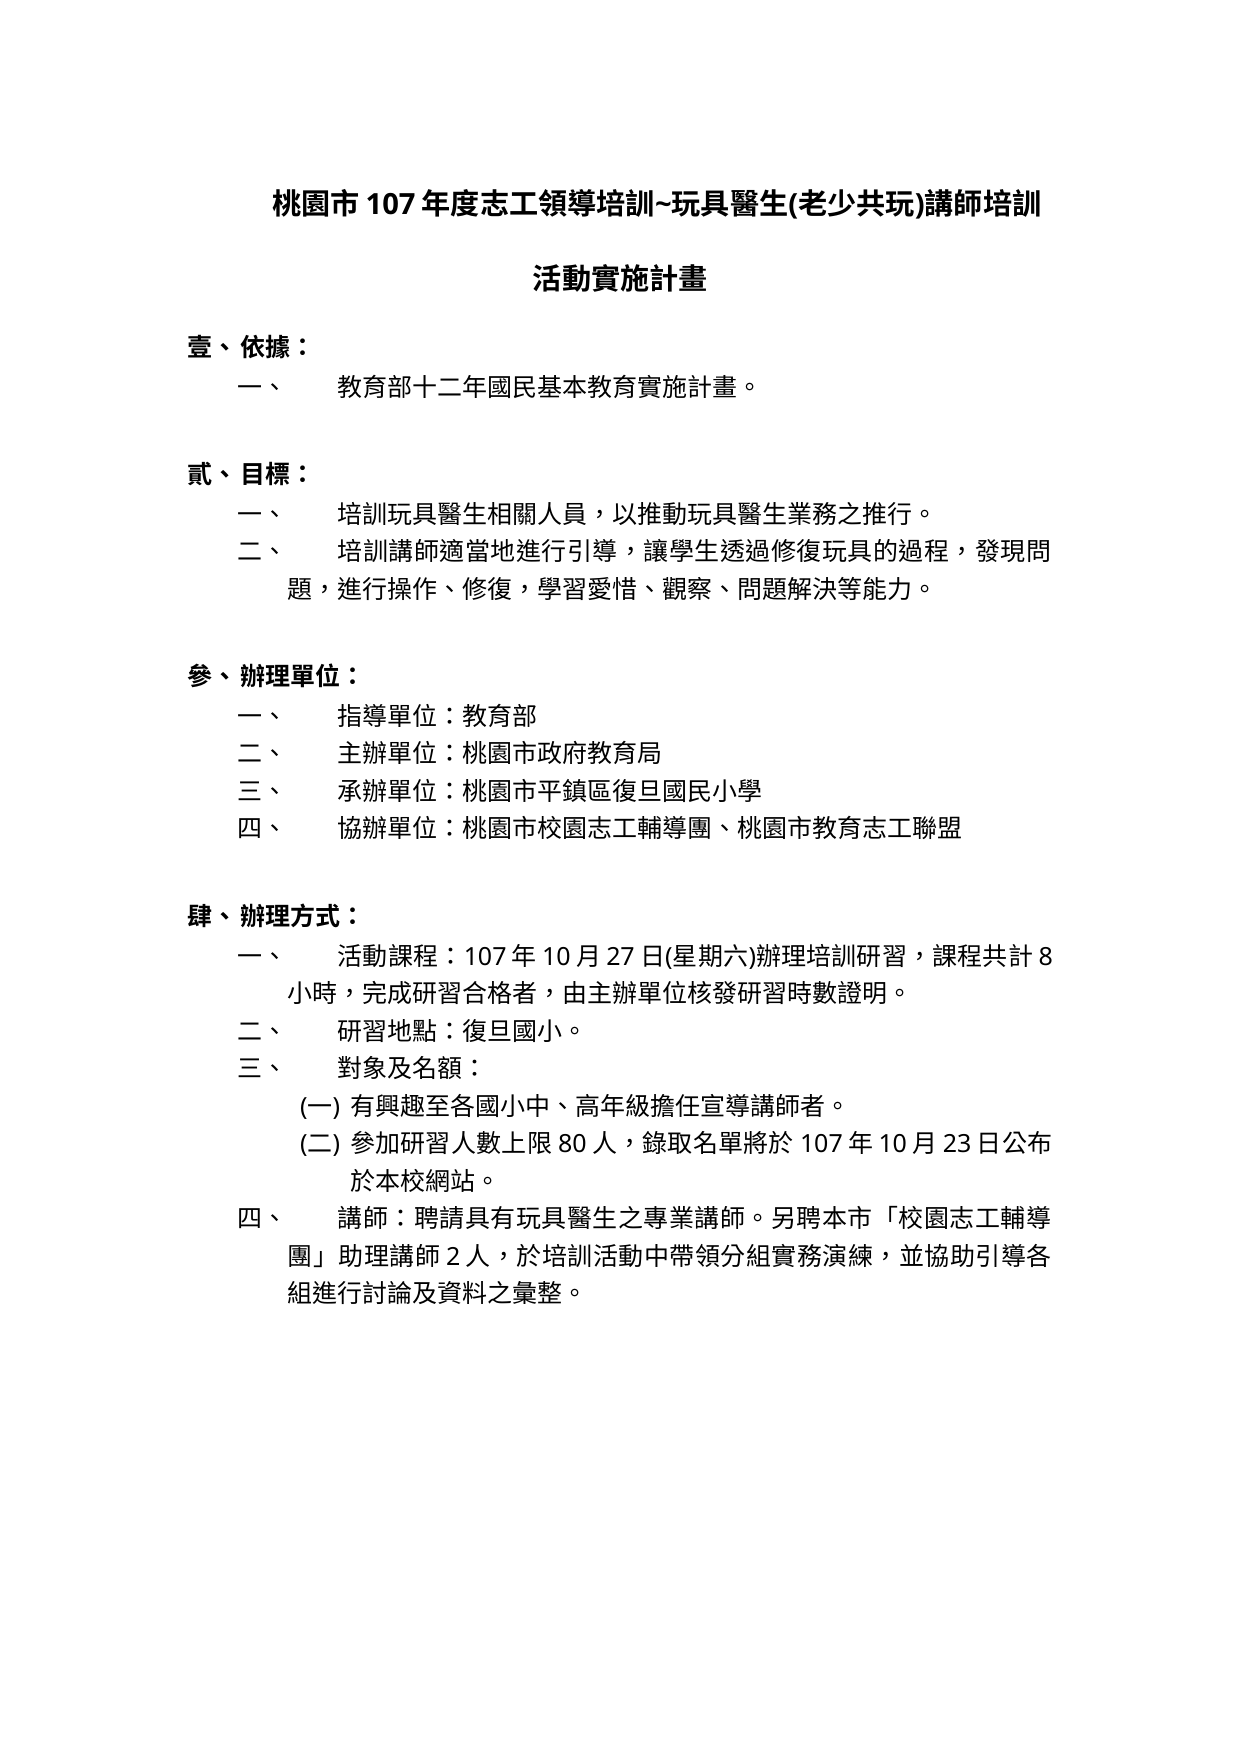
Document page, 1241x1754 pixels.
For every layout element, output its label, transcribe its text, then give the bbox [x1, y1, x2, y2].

list 目標： [187, 442, 1053, 494]
list 有興趣至各國小中、高年級擔任宣導講師者。 [300, 1085, 1053, 1123]
list 參加研習人數上限80人，錄取名單將於107年10月23日公布於本校網站。 [300, 1123, 1053, 1198]
list 承辦單位：桃園市平鎮區復旦國民小學 [237, 771, 1053, 808]
list 指導單位：教育部 [237, 696, 1053, 733]
text 桃園市107年度志工領導培訓~玩具醫生(老少共玩)講師培訓活動實施計畫 [187, 164, 1053, 314]
list 培訓玩具醫生相關人員，以推動玩具醫生業務之推行。 [237, 494, 1053, 531]
list 辦理單位： [187, 644, 1053, 696]
list 教育部十二年國民基本教育實施計畫。 [237, 367, 1053, 404]
list 活動課程：107年10月27日(星期六)辦理培訓研習，課程共計8小時，完成研習合格者，由主辦單位核發研習時數證明。 [237, 935, 1053, 1010]
list 培訓講師適當地進行引導，讓學生透過修復玩具的過程，發現問題，進行操作、修復，學習愛惜、觀察、問題解決等能力。 [237, 531, 1053, 606]
list 講師：聘請具有玩具醫生之專業講師。另聘本市「校園志工輔導團」助理講師2人，於培訓活動中帶領分組實務演練，並協助引導各組進行討論及資料之彙整。 [237, 1198, 1053, 1310]
list 研習地點：復旦國小。 [237, 1010, 1053, 1048]
list 主辦單位：桃園市政府教育局 [237, 733, 1053, 771]
list 依據： [187, 314, 1053, 367]
list 辦理方式： [187, 883, 1053, 935]
list 對象及名額： [237, 1048, 1053, 1085]
list 協辦單位：桃園市校園志工輔導團、桃園市教育志工聯盟 [237, 808, 1053, 846]
